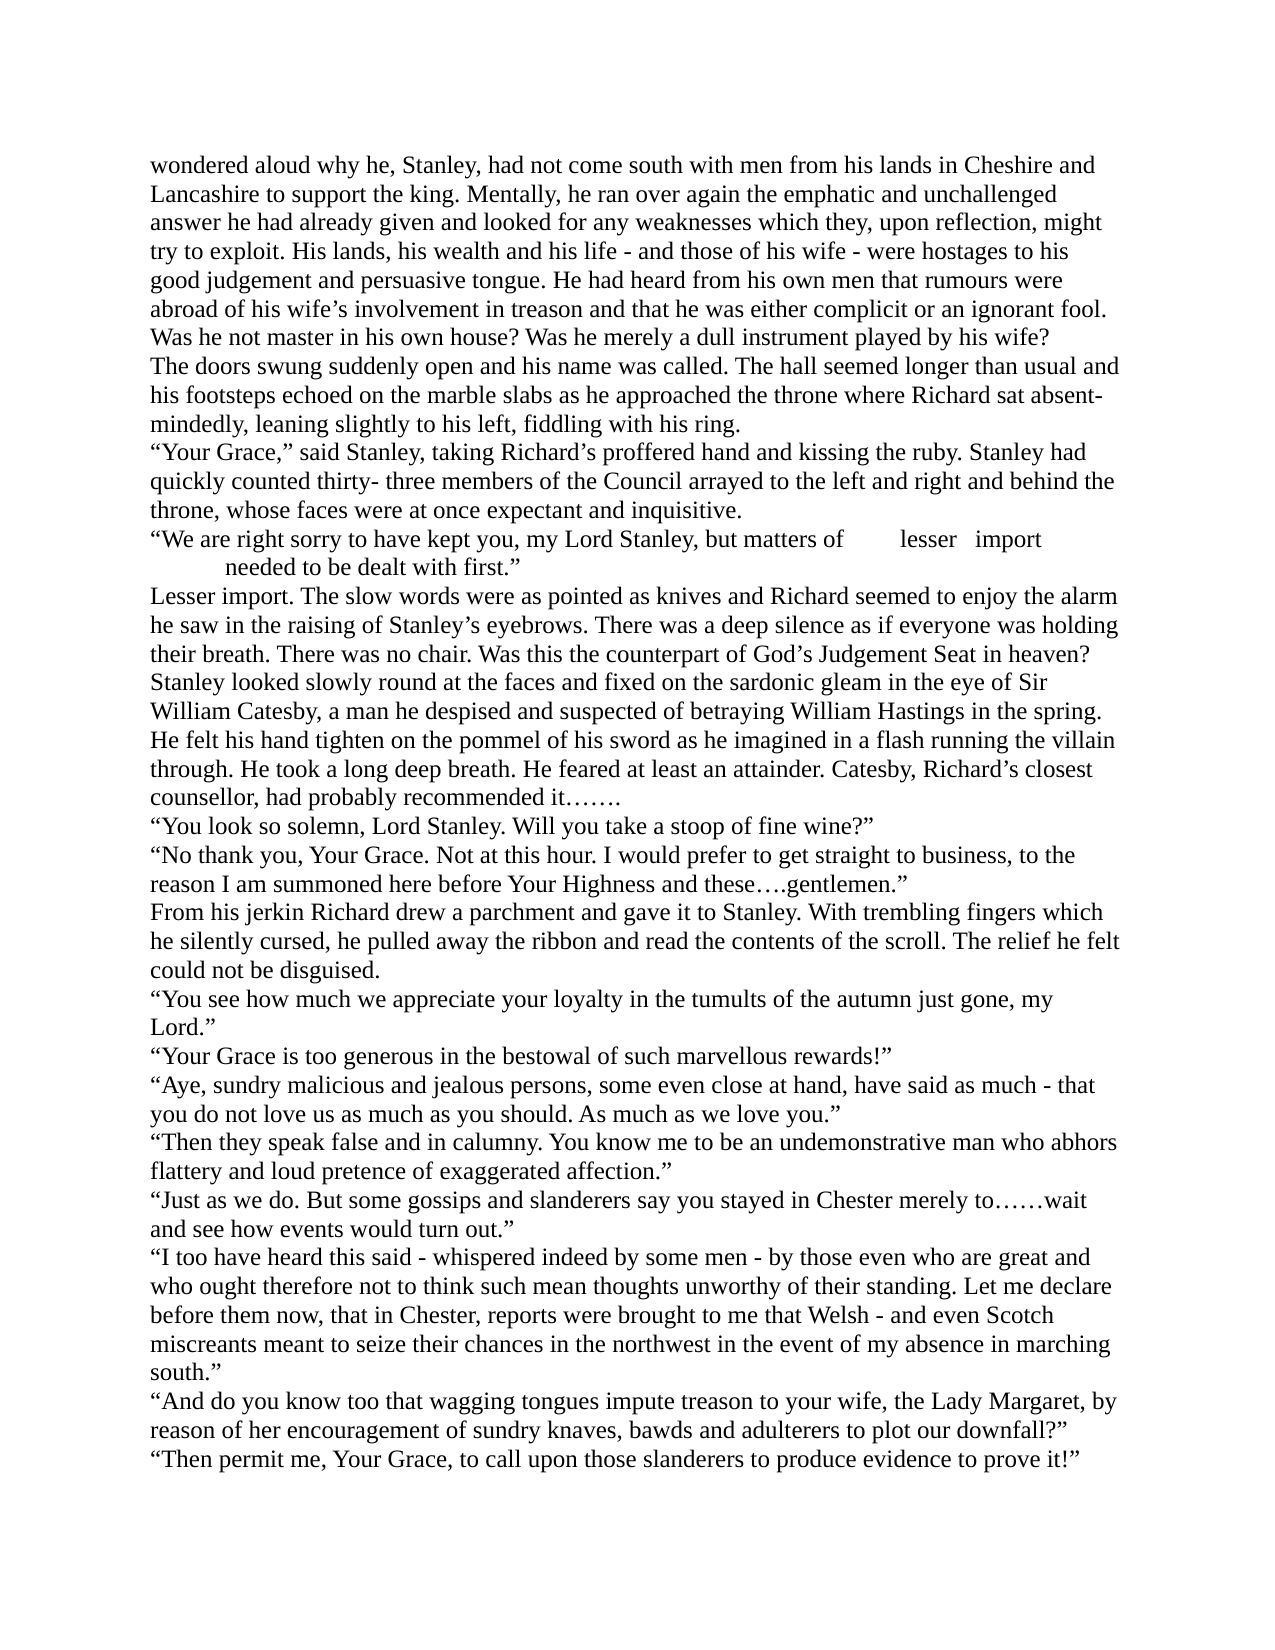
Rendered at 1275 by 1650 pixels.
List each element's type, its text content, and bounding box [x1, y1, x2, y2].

text “And do you know too that wagging tongues impute treason to your wife, the Lady Margaret, by reason of her encouragement of sundry knaves, bawds and adulterers to plot our downfall?” [150, 1386, 1125, 1444]
text “Then they speak false and in calumny. You know me to be an undemonstrative man who abhors flattery and loud pretence of exaggerated affection.” [150, 1127, 1125, 1185]
text From his jerkin Richard drew a parchment and gave it to Stanley. With trembling fingers which he silently cursed, he pulled away the ribbon and read the contents of the scroll. The relief he felt could not be disguised. [150, 897, 1125, 984]
text Lesser import. The slow words were as pointed as knives and Richard seemed to enjoy the alarm he saw in the raising of Stanley’s eyebrows. There was a deep silence as if everyone was holding their breath. There was no chair. Was this the counterpart of God’s Judgement Seat in heaven? Stanley looked slowly round at the faces and fixed on the sardonic gleam in the eye of Sir William Catesby, a man he despised and suspected of betraying William Hastings in the spring. He felt his hand tighten on the pommel of his sword as he imagined in a flash running the villain through. He took a long deep breath. He feared at least an attainder. Catesby, Richard’s closest counsellor, had probably recommended it……. [150, 581, 1125, 811]
text “Your Grace,” said Stanley, taking Richard’s proffered hand and kissing the ruby. Stanley had quickly counted thirty- three members of the Council arrayed to the left and right and behind the throne, whose faces were at once expectant and inquisitive. [150, 437, 1125, 524]
text “Your Grace is too generous in the bestowal of such marvellous rewards!” [150, 1041, 1125, 1070]
text “We are right sorry to have kept you, my Lord Stanley, but matters of lesser import needed to be dealt with first.” [150, 524, 1125, 581]
text “You look so solemn, Lord Stanley. Will you take a stoop of fine wine?” [150, 811, 1125, 840]
text “I too have heard this said - whispered indeed by some men - by those even who are great and who ought therefore not to think such mean thoughts unworthy of their standing. Let me declare before them now, that in Chester, reports were brought to me that Welsh - and even Scotch miscreants meant to seize their chances in the northwest in the event of my absence in marching south.” [150, 1242, 1125, 1386]
text “You see how much we appreciate your loyalty in the tumults of the autumn just gone, my Lord.” [150, 984, 1125, 1041]
text “Just as we do. But some gossips and slanderers say you stayed in Chester merely to……wait and see how events would turn out.” [150, 1185, 1125, 1242]
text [150, 150, 1125, 351]
text “Aye, sundry malicious and jealous persons, some even close at hand, have said as much - that you do not love us as much as you should. As much as we love you.” [150, 1070, 1125, 1127]
text “Then permit me, Your Grace, to call upon those slanderers to produce evidence to prove it!” [150, 1444, 1125, 1472]
text The doors swung suddenly open and his name was called. The hall seemed longer than usual and his footsteps echoed on the marble slabs as he approached the throne where Richard sat absent-mindedly, leaning slightly to his left, fiddling with his ring. [150, 351, 1125, 437]
text “No thank you, Your Grace. Not at this hour. I would prefer to get straight to business, to the reason I am summoned here before Your Highness and these….gentlemen.” [150, 840, 1125, 897]
